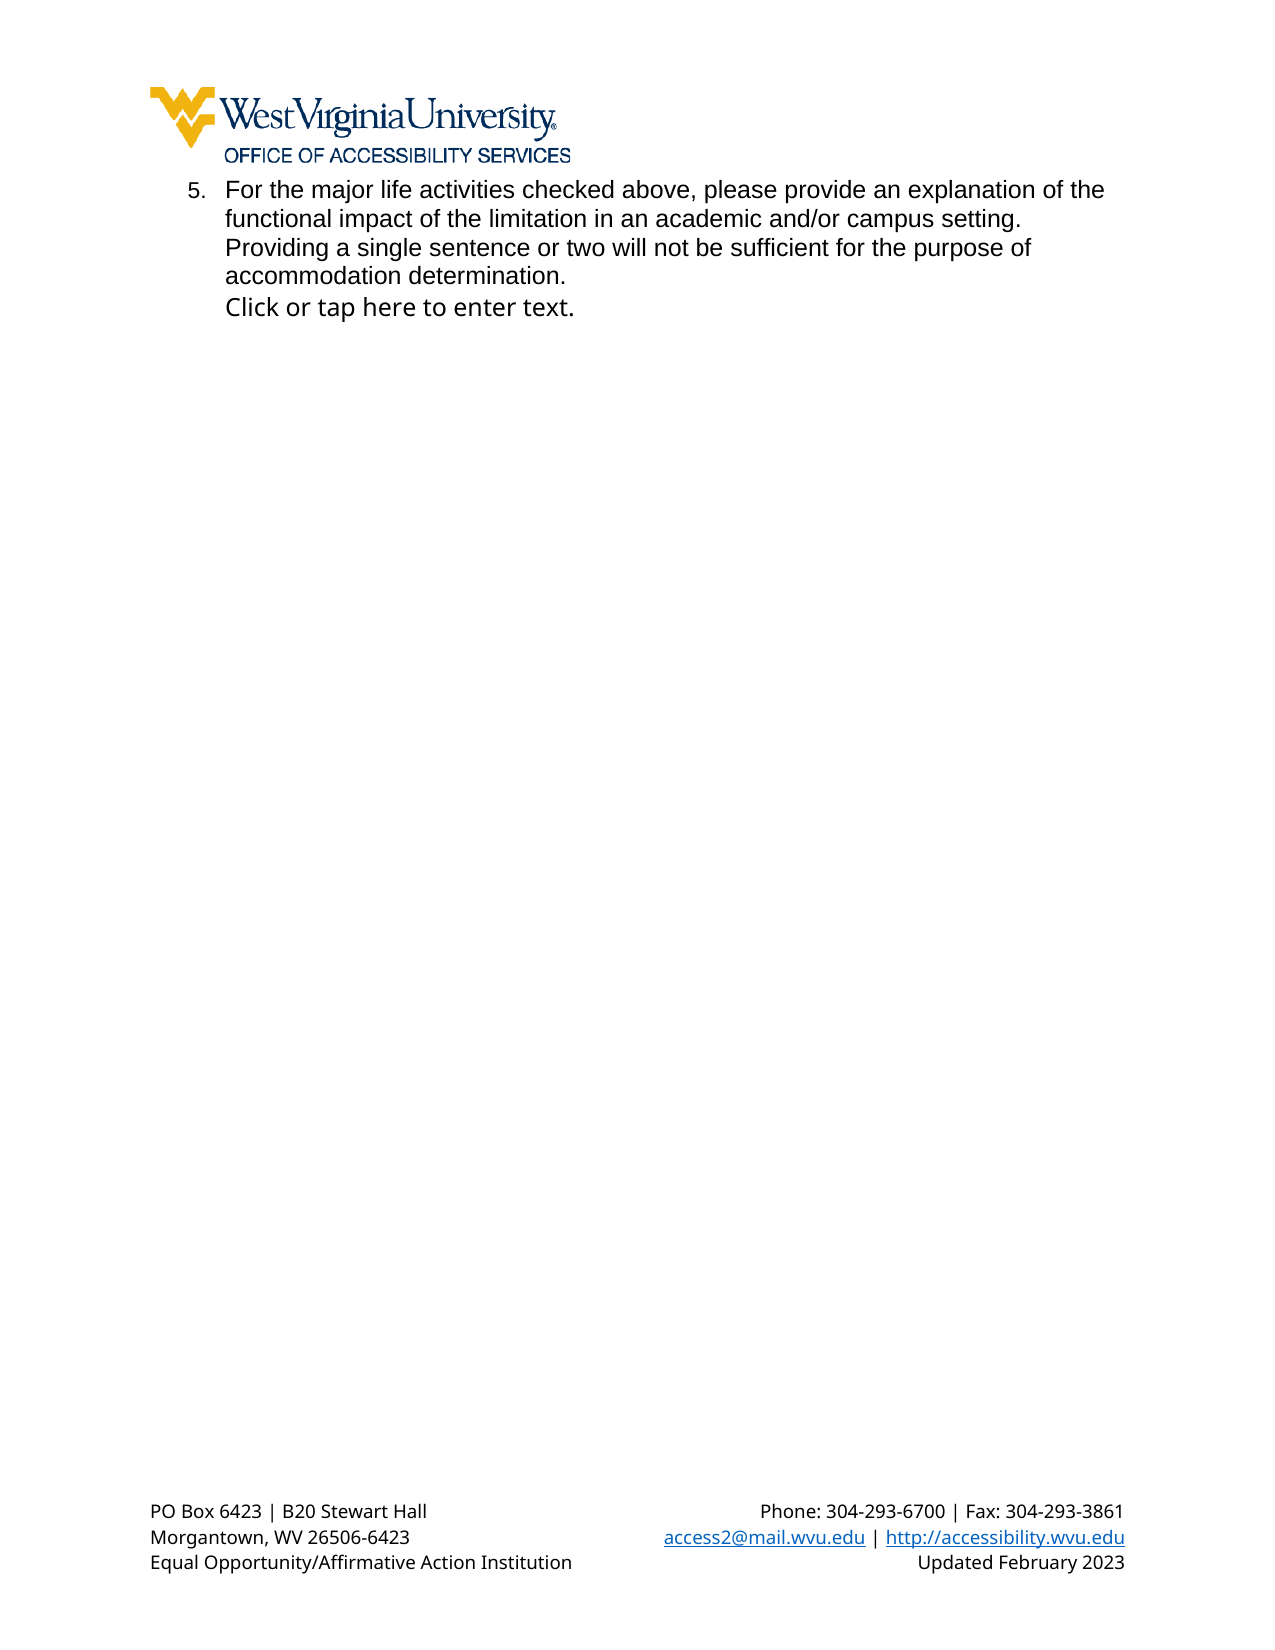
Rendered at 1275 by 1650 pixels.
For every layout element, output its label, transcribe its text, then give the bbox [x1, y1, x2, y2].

picture [150, 87, 571, 163]
list For the major life activities checked above, please provide an explanation of the functional impact of the limitation in an academic and/or campus setting. Providing a single sentence or two will not be sufficient for the purpose of accommodation determination. [187, 175, 1125, 290]
